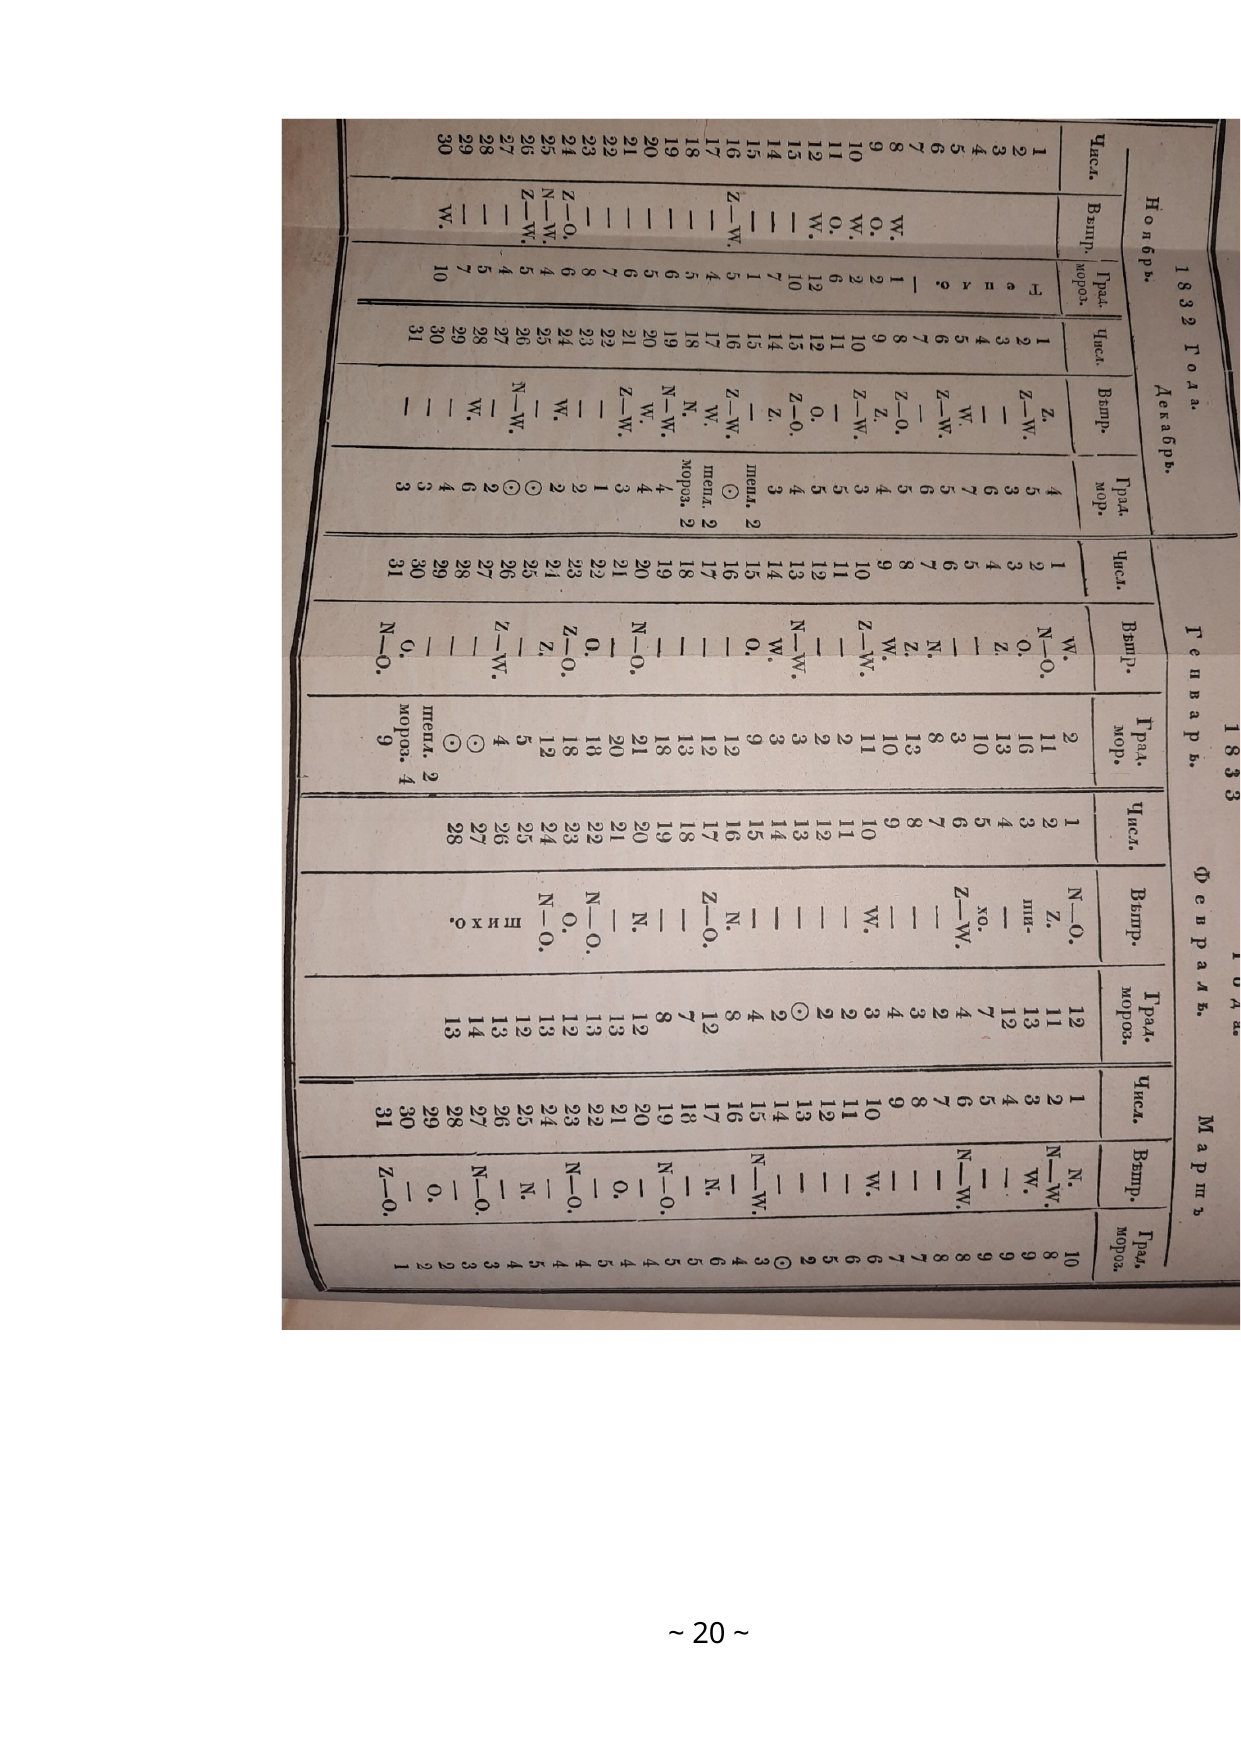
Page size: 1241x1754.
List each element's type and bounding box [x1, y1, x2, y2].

picture [283, 120, 1241, 1330]
